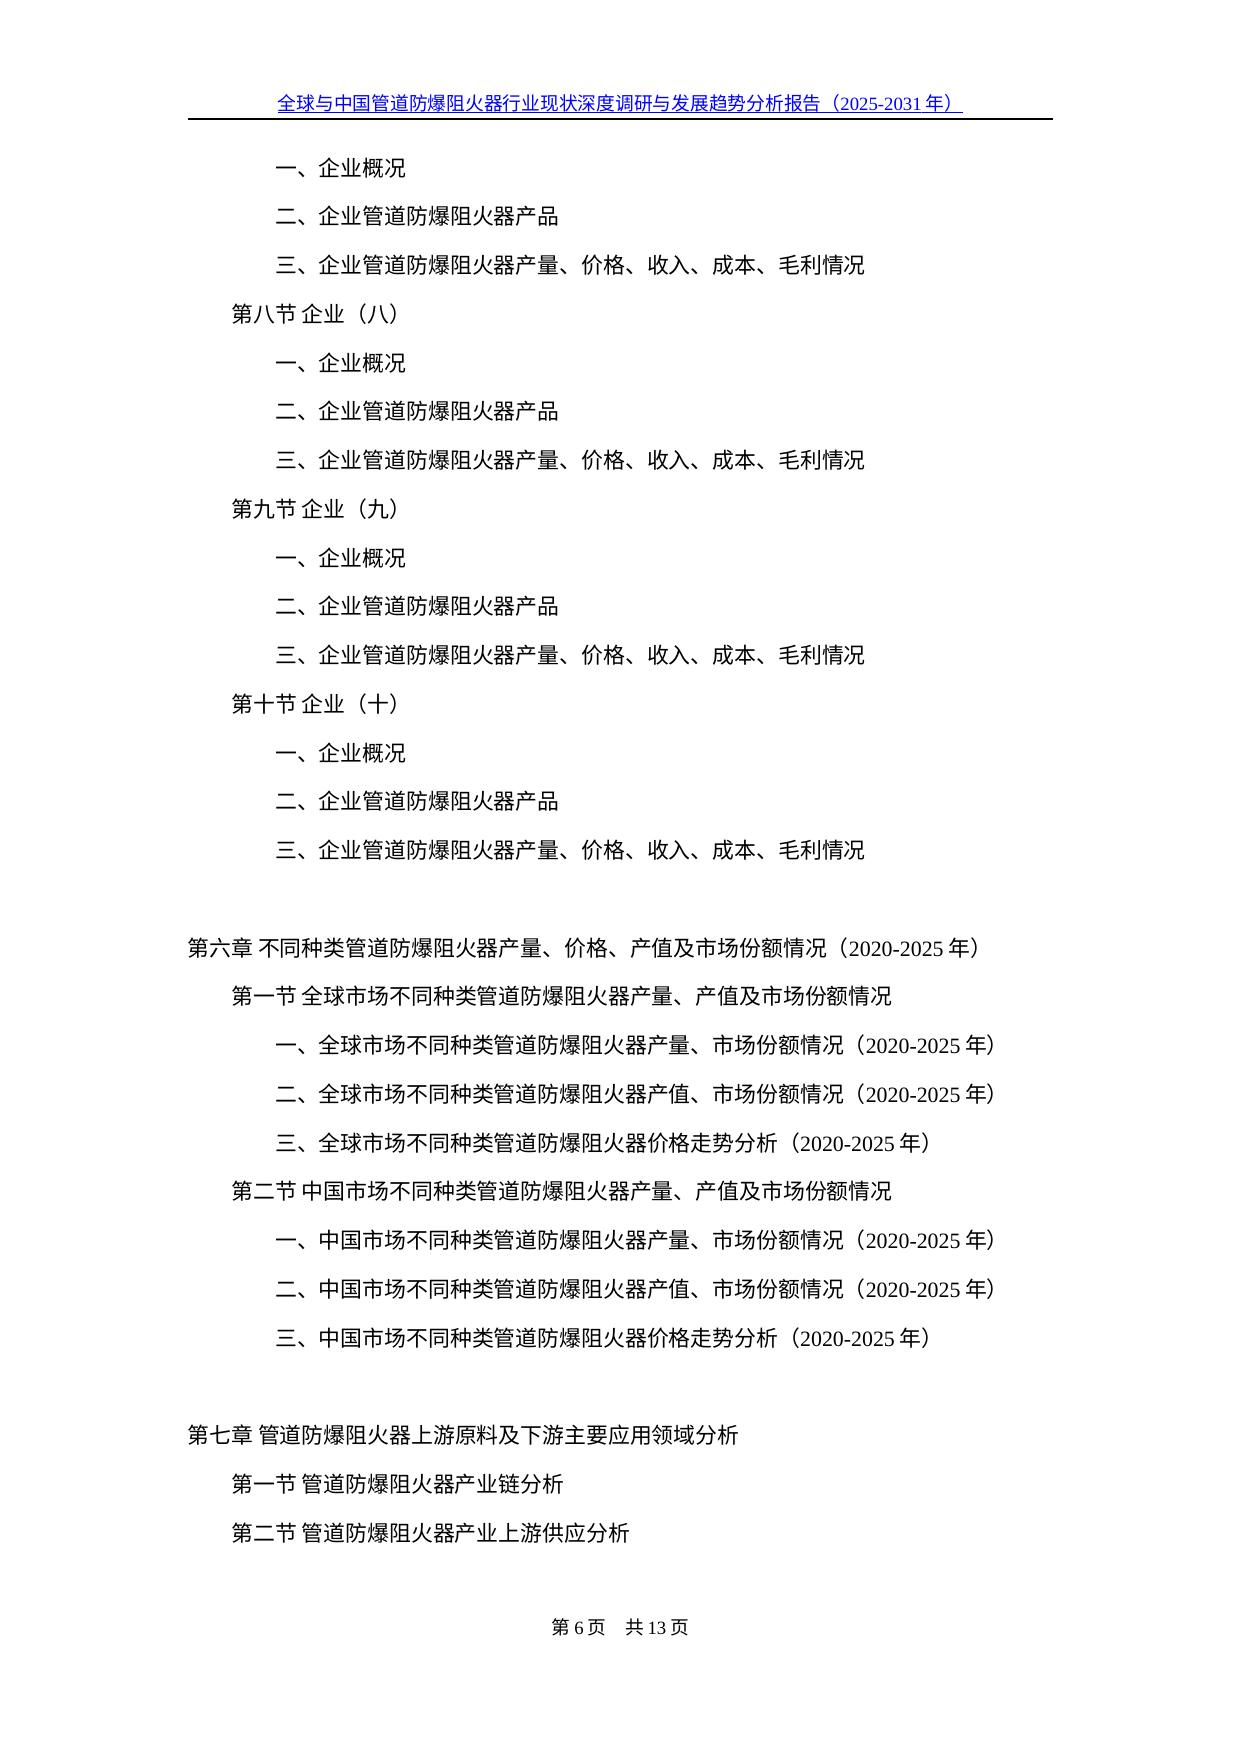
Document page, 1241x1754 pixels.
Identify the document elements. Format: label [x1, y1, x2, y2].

text [187, 150, 1053, 1548]
